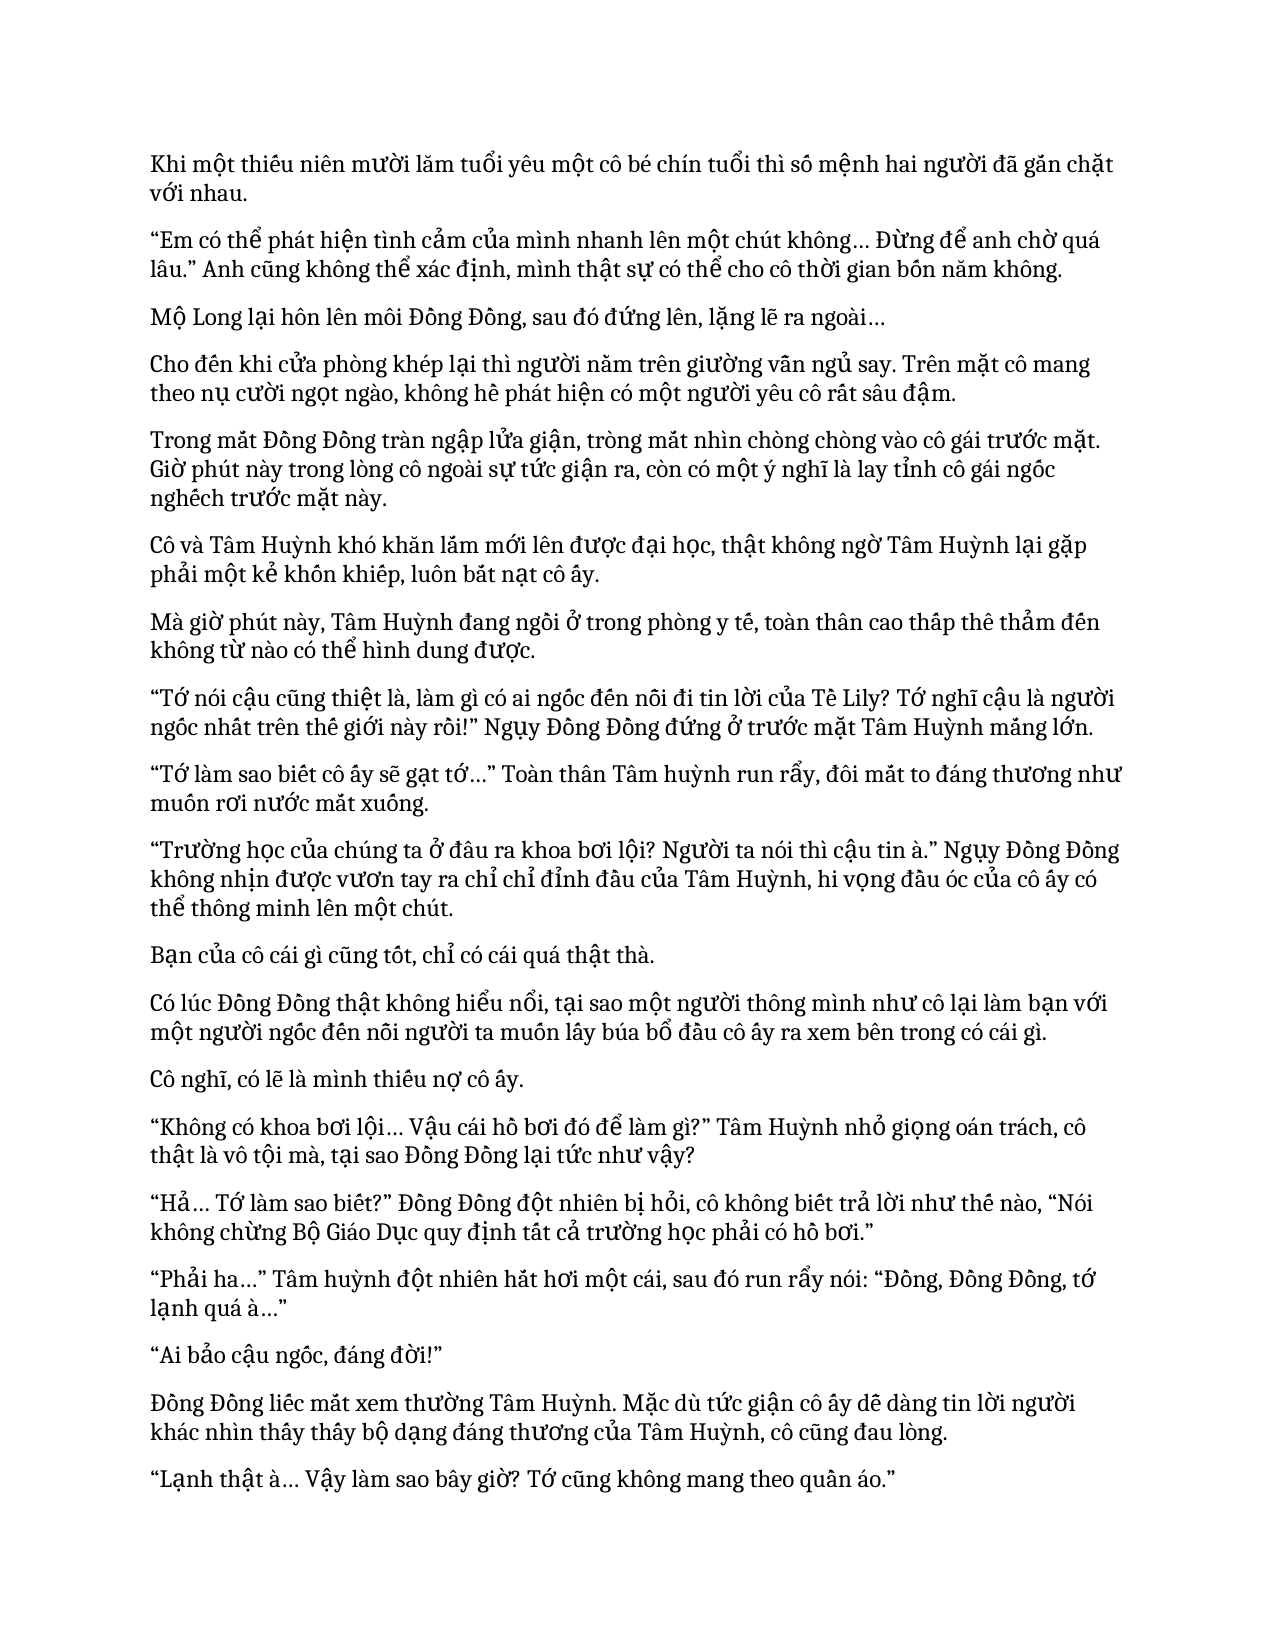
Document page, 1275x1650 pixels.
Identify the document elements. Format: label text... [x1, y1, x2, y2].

text Mộ Long lại hôn lên môi Đồng Đồng, sau đó đứng lên, lặng lẽ ra ngoài… [150, 302, 1125, 331]
text Đồng Đồng liếc mắt xem thường Tâm Huỳnh. Mặc dù tức giận cô ấy dễ dàng tin lời người khác nhìn thấy thấy bộ dạng đáng thương của Tâm Huỳnh, cô cũng đau lòng. [150, 1389, 1125, 1446]
text “Em có thể phát hiện tình cảm của mình nhanh lên một chút không… Đừng để anh chờ quá lâu.” Anh cũng không thể xác định, mình thật sự có thể cho cô thời gian bốn năm không. [150, 226, 1125, 284]
text Bạn của cô cái gì cũng tốt, chỉ có cái quá thật thà. [150, 941, 1125, 970]
text “Hả… Tớ làm sao biết?” Đồng Đồng đột nhiên bị hỏi, cô không biết trả lời như thế nào, “Nói không chừng Bộ Giáo Dục quy định tất cả trường học phải có hồ bơi.” [150, 1189, 1125, 1246]
text Cho đến khi cửa phòng khép lại thì người nằm trên giường vẫn ngủ say. Trên mặt cô mang theo nụ cười ngọt ngào, không hề phát hiện có một người yêu cô rất sâu đậm. [150, 350, 1125, 407]
text “Tớ nói cậu cũng thiệt là, làm gì có ai ngốc đến nỗi đi tin lời của Tề Lily? Tớ nghĩ cậu là người ngốc nhất trên thế giới này rồi!” Ngụy Đồng Đồng đứng ở trước mặt Tâm Huỳnh mắng lớn. [150, 684, 1125, 741]
text Trong mắt Đồng Đồng tràn ngập lửa giận, tròng mắt nhìn chòng chòng vào cô gái trước mặt. Giờ phút này trong lòng cô ngoài sự tức giận ra, còn có một ý nghĩ là lay tỉnh cô gái ngốc nghếch trước mặt này. [150, 426, 1125, 512]
text “Trường học của chúng ta ở đâu ra khoa bơi lội? Người ta nói thì cậu tin à.” Ngụy Đồng Đồng không nhịn được vươn tay ra chỉ chỉ đỉnh đầu của Tâm Huỳnh, hi vọng đầu óc của cô ấy có thể thông minh lên một chút. [150, 836, 1125, 922]
text Khi một thiếu niên mười lăm tuổi yêu một cô bé chín tuổi thì số mệnh hai người đã gắn chặt với nhau. [150, 150, 1125, 207]
text “Ai bảo cậu ngốc, đáng đời!” [150, 1341, 1125, 1370]
text Cô và Tâm Huỳnh khó khăn lắm mới lên được đại học, thật không ngờ Tâm Huỳnh lại gặp phải một kẻ khốn khiếp, luôn bắt nạt cô ấy. [150, 531, 1125, 589]
text “Phải ha…” Tâm huỳnh đột nhiên hắt hơi một cái, sau đó run rẩy nói: “Đồng, Đồng Đồng, tớ lạnh quá à…” [150, 1265, 1125, 1322]
text “Không có khoa bơi lội… Vậu cái hồ bơi đó để làm gì?” Tâm Huỳnh nhỏ giọng oán trách, cô thật là vô tội mà, tại sao Đồng Đồng lại tức như vậy? [150, 1112, 1125, 1170]
text Cô nghĩ, có lẽ là mình thiếu nợ cô ấy. [150, 1065, 1125, 1094]
text “Lạnh thật à… Vậy làm sao bây giờ? Tớ cũng không mang theo quần áo.” [150, 1465, 1125, 1494]
text Mà giờ phút này, Tâm Huỳnh đang ngồi ở trong phòng y tế, toàn thân cao thấp thê thảm đến không từ nào có thể hình dung được. [150, 607, 1125, 665]
text “Tớ làm sao biết cô ấy sẽ gạt tớ…” Toàn thân Tâm huỳnh run rẩy, đôi mắt to đáng thương như muốn rơi nước mắt xuống. [150, 760, 1125, 817]
text Có lúc Đồng Đồng thật không hiểu nổi, tại sao một người thông mình như cô lại làm bạn với một người ngốc đến nỗi người ta muốn lấy búa bổ đầu cô ấy ra xem bên trong có cái gì. [150, 989, 1125, 1046]
